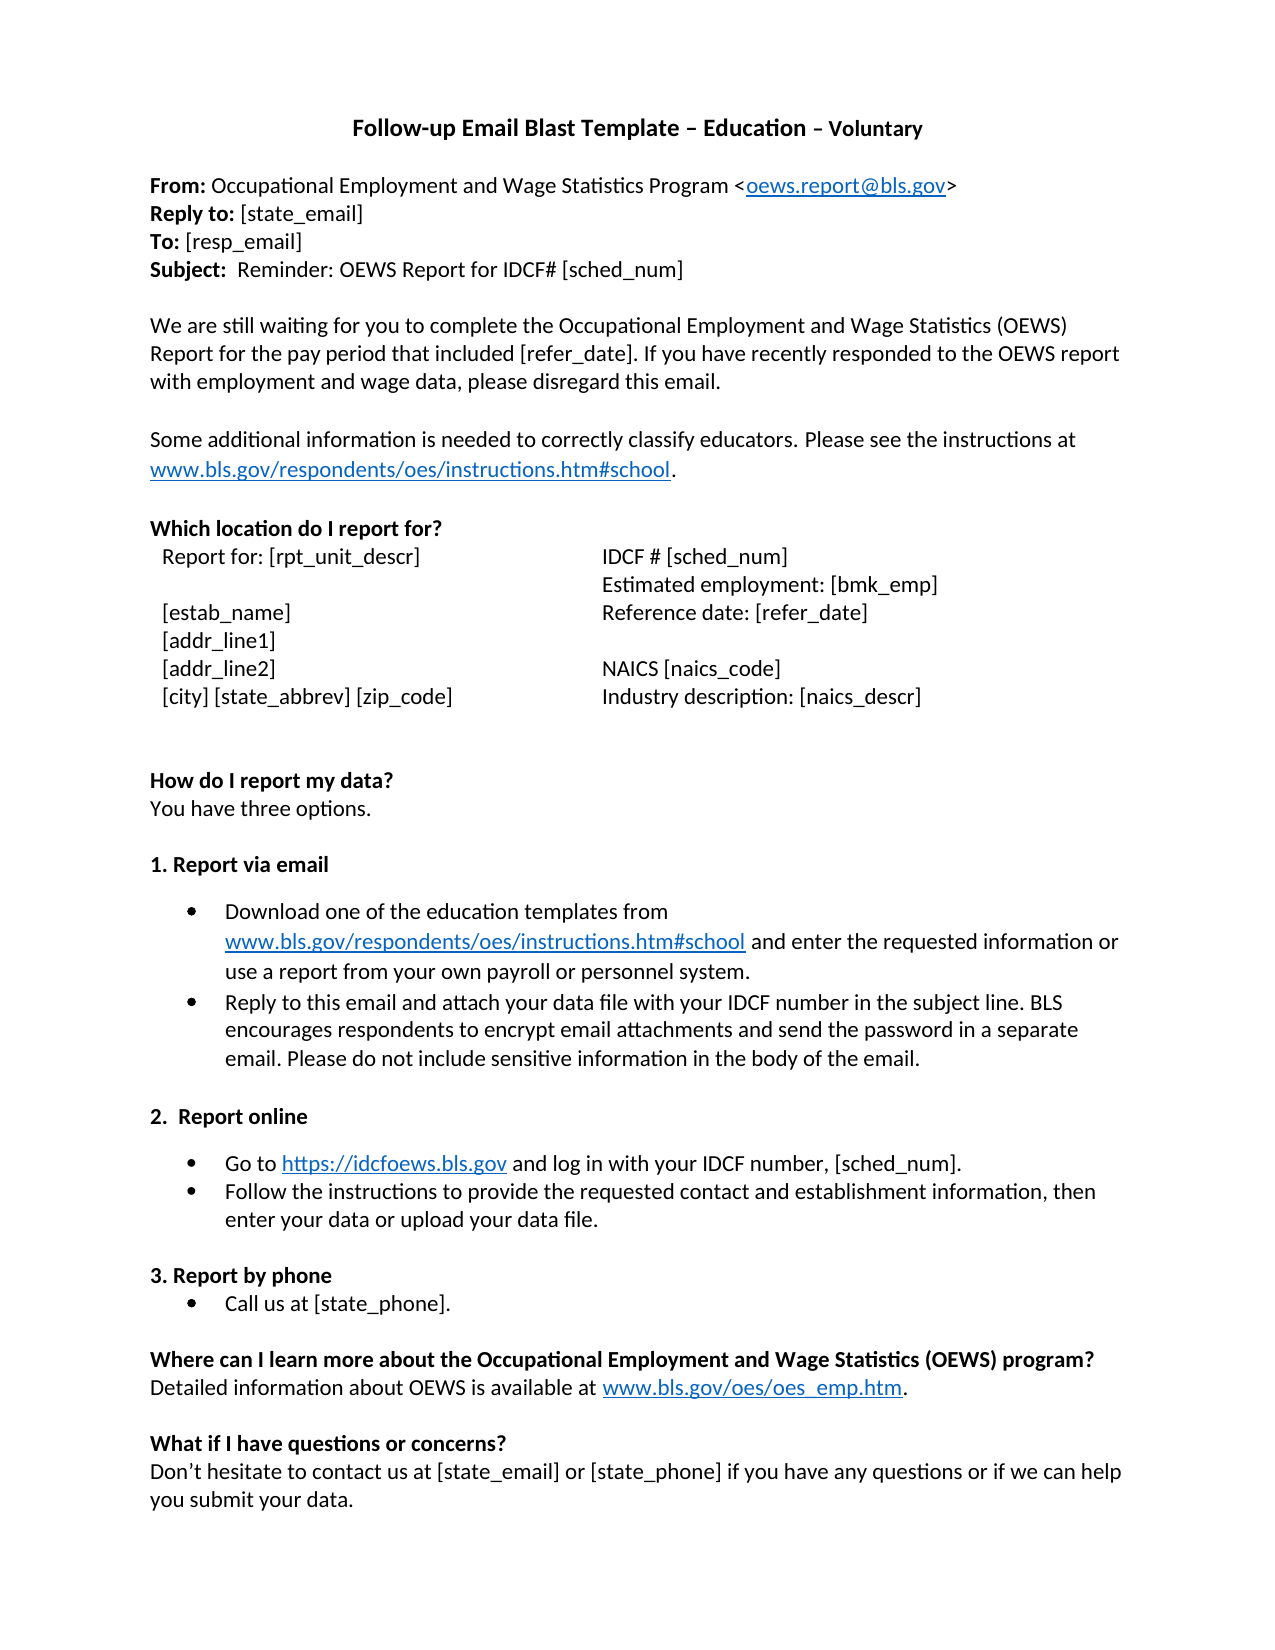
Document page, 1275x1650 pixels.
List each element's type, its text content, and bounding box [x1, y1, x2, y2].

text Some additional information is needed to correctly classify educators. Please see the instructions at www.bls.gov/respondents/oes/instructions.htm#school. [150, 425, 1125, 484]
text We are still waiting for you to complete the Occupational Employment and Wage Statistics (OEWS) Report for the pay period that included [refer_date]. If you have recently responded to the OEWS report with employment and wage data, please disregard this email. [150, 311, 1125, 395]
list Download one of the education templates from www.bls.gov/respondents/oes/instructions.htm#school and enter the requested information or use a report from your own payroll or personnel system. [187, 897, 1125, 985]
table_header Report for: [rpt_unit_descr] [estab_name] [addr_line1] [addr_line2] [city] [state_abbrev] [zip_code] [151, 542, 591, 766]
text Follow-up Email Blast Template – Education – Voluntary [150, 112, 1125, 143]
text You have three options. [150, 794, 1125, 822]
text How do I report my data? [150, 766, 1125, 794]
text Detailed information about OEWS is available at www.bls.gov/oes/oes_emp.htm. [150, 1373, 1125, 1401]
list Follow the instructions to provide the requested contact and establishment information, then enter your data or upload your data file. [187, 1177, 1125, 1233]
text Which location do I report for? [150, 514, 1125, 542]
text Where can I learn more about the Occupational Employment and Wage Statistics (OEWS) program? [150, 1345, 1125, 1373]
text What if I have questions or concerns? [150, 1429, 1125, 1457]
text 3. Report by phone [150, 1261, 1125, 1289]
list Go to https://idcfoews.bls.gov and log in with your IDCF number, [sched_num]. [187, 1149, 1125, 1177]
text 2. Report online [150, 1102, 1125, 1130]
text Don’t hesitate to contact us at [state_email] or [state_phone] if you have any questions or if we can help you submit your data. [150, 1457, 1125, 1513]
list Call us at [state_phone]. [187, 1289, 1125, 1317]
text From: Occupational Employment and Wage Statistics Program <oews.report@bls.gov> [150, 171, 1125, 199]
text 1. Report via email [150, 850, 1125, 878]
text Subject: Reminder: OEWS Report for IDCF# [sched_num] [150, 255, 1125, 283]
list Reply to this email and attach your data file with your IDCF number in the subject line. BLS encourages respondents to encrypt email attachments and send the password in a separate email. Please do not include sensitive information in the body of the email. [187, 988, 1125, 1072]
table_header IDCF # [sched_num] Estimated employment: [bmk_emp] Reference date: [refer_date] NAICS [naics_code] Industry description: [naics_descr] [591, 542, 1097, 766]
text Reply to: [state_email] To: [resp_email] [150, 199, 1125, 255]
